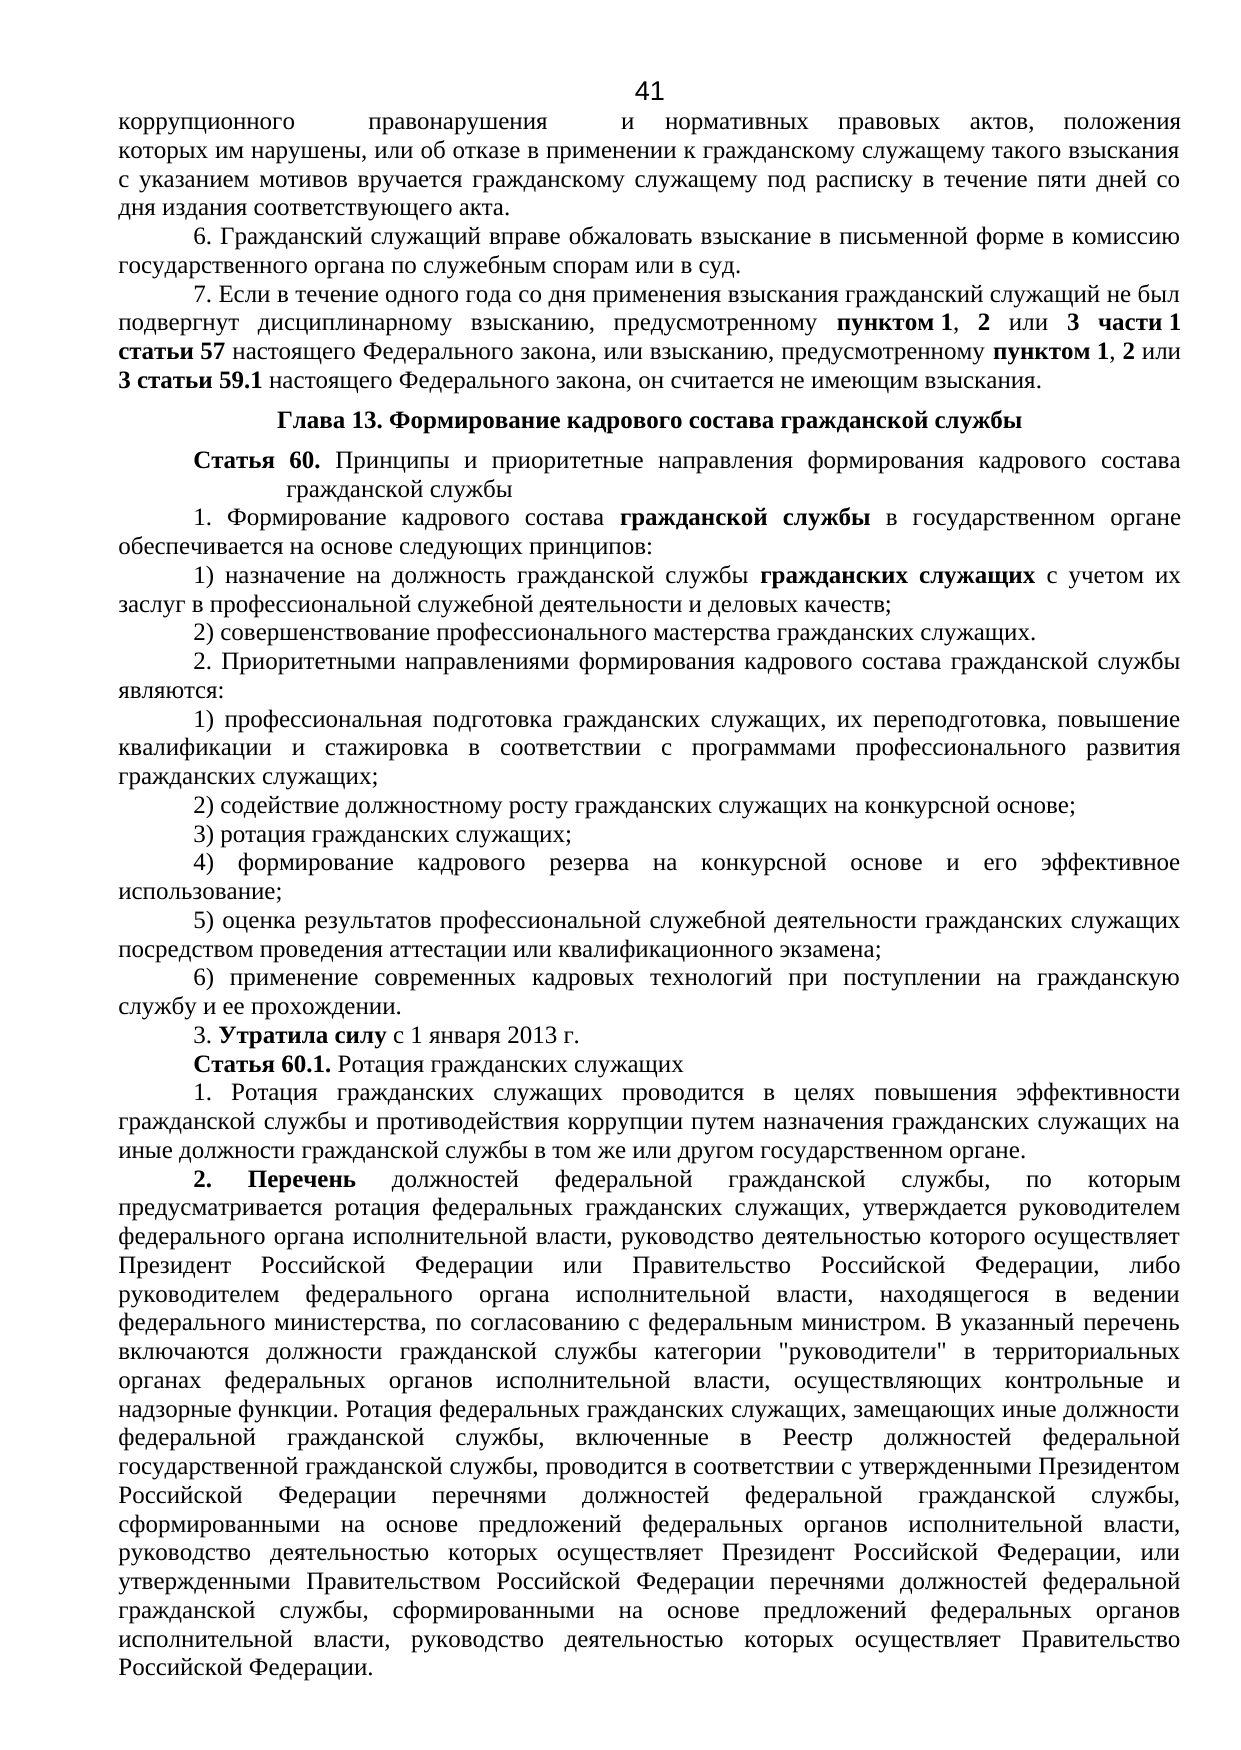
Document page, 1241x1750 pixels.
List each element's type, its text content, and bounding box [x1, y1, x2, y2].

text 2) совершенствование профессионального мастерства гражданских служащих. [118, 617, 1181, 646]
text 3. Утратила силу с 1 января 2013 г. [118, 1020, 1181, 1049]
text 2. Приоритетными направлениями формирования кадрового состава гражданской службы являются: [118, 646, 1181, 704]
text 5) оценка результатов профессиональной служебной деятельности гражданских служащих посредством проведения аттестации или квалификационного экзамена; [118, 905, 1181, 962]
text 4) формирование кадрового резерва на конкурсной основе и его эффективное использование; [118, 847, 1181, 905]
text 1) профессиональная подготовка гражданских служащих, их переподготовка, повышение квалификации и стажировка в соответствии с программами профессионального развития гражданских служащих; [118, 704, 1181, 790]
text 2) содействие должностному росту гражданских служащих на конкурсной основе; [118, 790, 1181, 819]
text 1. Формирование кадрового состава гражданской службы в государственном органе обеспечивается на основе следующих принципов: [118, 502, 1181, 560]
text 2. Перечень должностей федеральной гражданской службы, по которым предусматривается ротация федеральных гражданских служащих, утверждается руководителем федерального органа исполнительной власти, руководство деятельностью которого осуществляет Президент Российской Федерации или Правительство Российской Федерации, либо руководителем федерального органа исполнительной власти, находящегося в ведении федерального министерства, по согласованию с федеральным министром. В указанный перечень включаются должности гражданской службы категории "руководители" в территориальных органах федеральных органов исполнительной власти, осуществляющих контрольные и надзорные функции. Ротация федеральных гражданских служащих, замещающих иные должности федеральной гражданской службы, включенные в Реестр должностей федеральной государственной гражданской службы, проводится в соответствии с утвержденными Президентом Российской Федерации перечнями должностей федеральной гражданской службы, сформированными на основе предложений федеральных органов исполнительной власти, руководство деятельностью которых осуществляет Президент Российской Федерации, или утвержденными Правительством Российской Федерации перечнями должностей федеральной гражданской службы, сформированными на основе предложений федеральных органов исполнительной власти, руководство деятельностью которых осуществляет Правительство Российской Федерации. [118, 1164, 1181, 1681]
subtitle Глава 13. Формирование кадрового состава гражданской службы [118, 405, 1181, 434]
text 1) назначение на должность гражданской службы гражданских служащих с учетом их заслуг в профессиональной служебной деятельности и деловых качеств; [118, 560, 1181, 617]
text Статья 60. Принципы и приоритетные направления формирования кадрового состава гражданской службы [193, 445, 1181, 502]
text 6) применение современных кадровых технологий при поступлении на гражданскую службу и ее прохождении. [118, 962, 1181, 1020]
text 3) ротация гражданских служащих; [118, 819, 1181, 847]
text Статья 60.1. Ротация гражданских служащих [193, 1049, 1181, 1077]
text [118, 106, 1181, 221]
text 6. Гражданский служащий вправе обжаловать взыскание в письменной форме в комиссию государственного органа по служебным спорам или в суд. [118, 221, 1181, 279]
text 1. Ротация гражданских служащих проводится в целях повышения эффективности гражданской службы и противодействия коррупции путем назначения гражданских служащих на иные должности гражданской службы в том же или другом государственном органе. [118, 1077, 1181, 1164]
text 7. Если в течение одного года со дня применения взыскания гражданский служащий не был подвергнут дисциплинарному взысканию, предусмотренному пунктом 1, 2 или 3 части 1 статьи 57 настоящего Федерального закона, или взысканию, предусмотренному пунктом 1, 2 или 3 статьи 59.1 настоящего Федерального закона, он считается не имеющим взыскания. [118, 279, 1181, 394]
